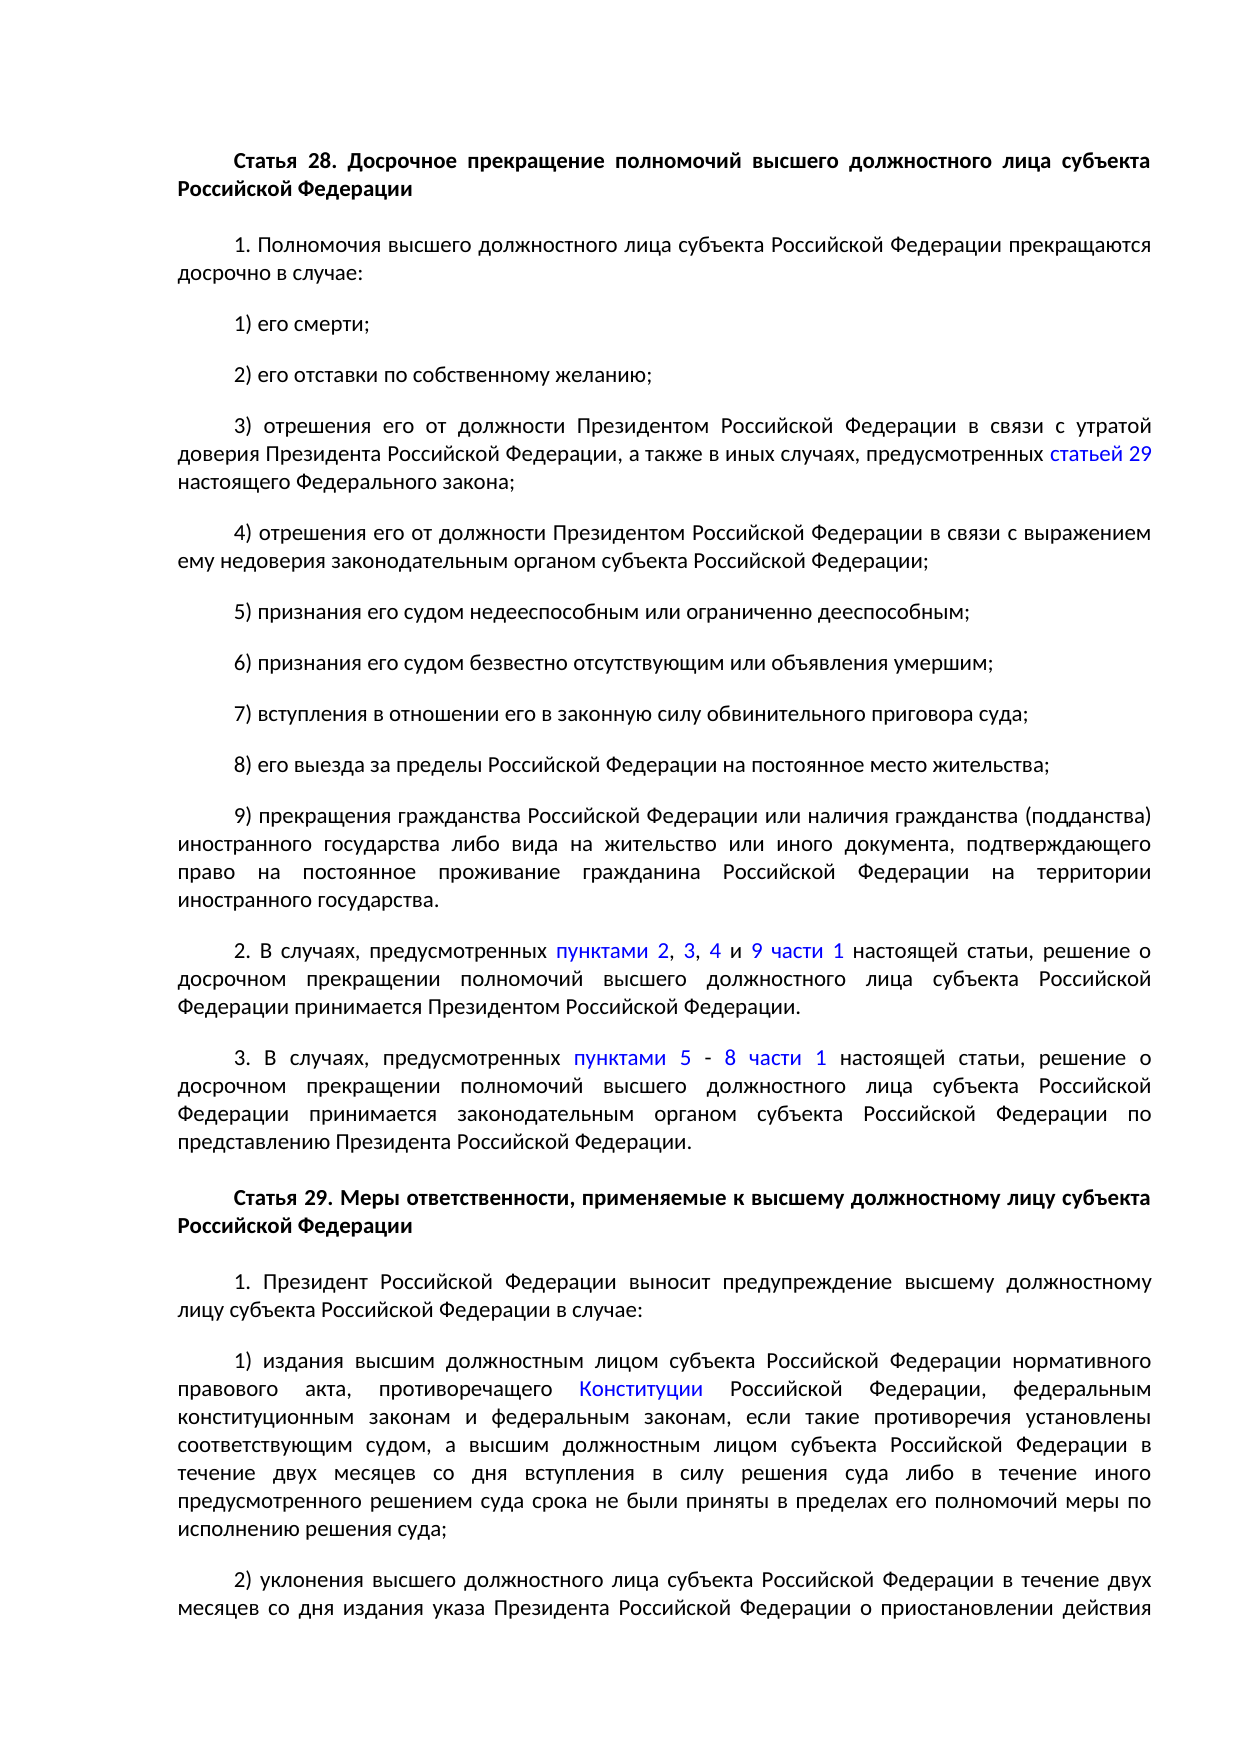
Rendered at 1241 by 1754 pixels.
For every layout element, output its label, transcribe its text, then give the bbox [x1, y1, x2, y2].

title Статья 28. Досрочное прекращение полномочий высшего должностного лица субъекта Российской Федерации [177, 146, 1152, 202]
text 3) отрешения его от должности Президентом Российской Федерации в связи с утратой доверия Президента Российской Федерации, а также в иных случаях, предусмотренных статьей 29 настоящего Федерального закона; [177, 411, 1152, 495]
text 1) издания высшим должностным лицом субъекта Российской Федерации нормативного правового акта, противоречащего Конституции Российской Федерации, федеральным конституционным законам и федеральным законам, если такие противоречия установлены соответствующим судом, а высшим должностным лицом субъекта Российской Федерации в течение двух месяцев со дня вступления в силу решения суда либо в течение иного предусмотренного решением суда срока не были приняты в пределах его полномочий меры по исполнению решения суда; [177, 1346, 1152, 1542]
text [177, 1565, 1152, 1621]
text 4) отрешения его от должности Президентом Российской Федерации в связи с выражением ему недоверия законодательным органом субъекта Российской Федерации; [177, 518, 1152, 574]
text 6) признания его судом безвестно отсутствующим или объявления умершим; [177, 648, 1152, 676]
text 2) его отставки по собственному желанию; [177, 360, 1152, 388]
title Статья 29. Меры ответственности, применяемые к высшему должностному лицу субъекта Российской Федерации [177, 1183, 1152, 1239]
text 1) его смерти; [177, 309, 1152, 337]
text 8) его выезда за пределы Российской Федерации на постоянное место жительства; [177, 750, 1152, 778]
text 7) вступления в отношении его в законную силу обвинительного приговора суда; [177, 699, 1152, 727]
text 1. Президент Российской Федерации выносит предупреждение высшему должностному лицу субъекта Российской Федерации в случае: [177, 1267, 1152, 1323]
text 5) признания его судом недееспособным или ограниченно дееспособным; [177, 597, 1152, 625]
text 2. В случаях, предусмотренных пунктами 2, 3, 4 и 9 части 1 настоящей статьи, решение о досрочном прекращении полномочий высшего должностного лица субъекта Российской Федерации принимается Президентом Российской Федерации. [177, 936, 1152, 1020]
text 3. В случаях, предусмотренных пунктами 5 - 8 части 1 настоящей статьи, решение о досрочном прекращении полномочий высшего должностного лица субъекта Российской Федерации принимается законодательным органом субъекта Российской Федерации по представлению Президента Российской Федерации. [177, 1043, 1152, 1155]
text 1. Полномочия высшего должностного лица субъекта Российской Федерации прекращаются досрочно в случае: [177, 230, 1152, 286]
text 9) прекращения гражданства Российской Федерации или наличия гражданства (подданства) иностранного государства либо вида на жительство или иного документа, подтверждающего право на постоянное проживание гражданина Российской Федерации на территории иностранного государства. [177, 801, 1152, 913]
